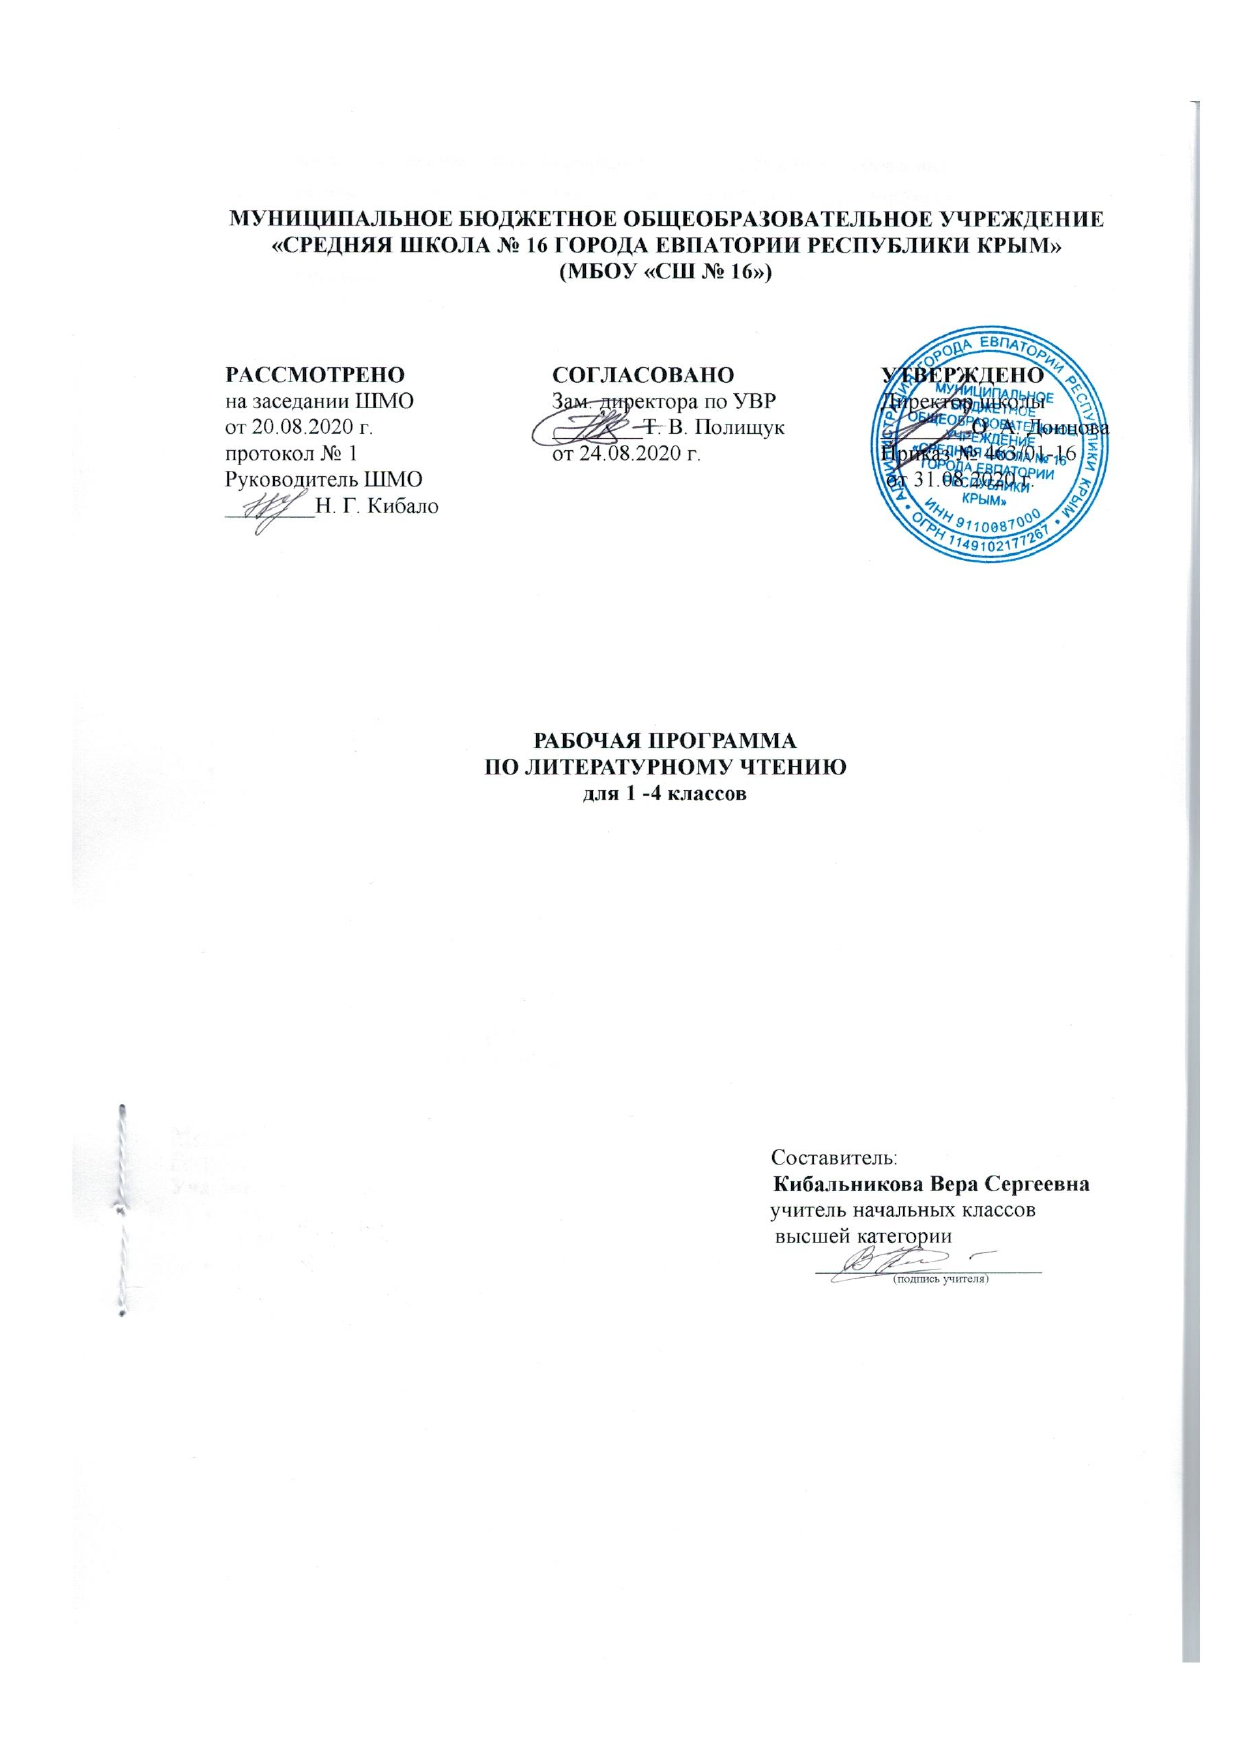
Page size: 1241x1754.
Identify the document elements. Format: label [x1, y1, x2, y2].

picture [56, 86, 1211, 1677]
